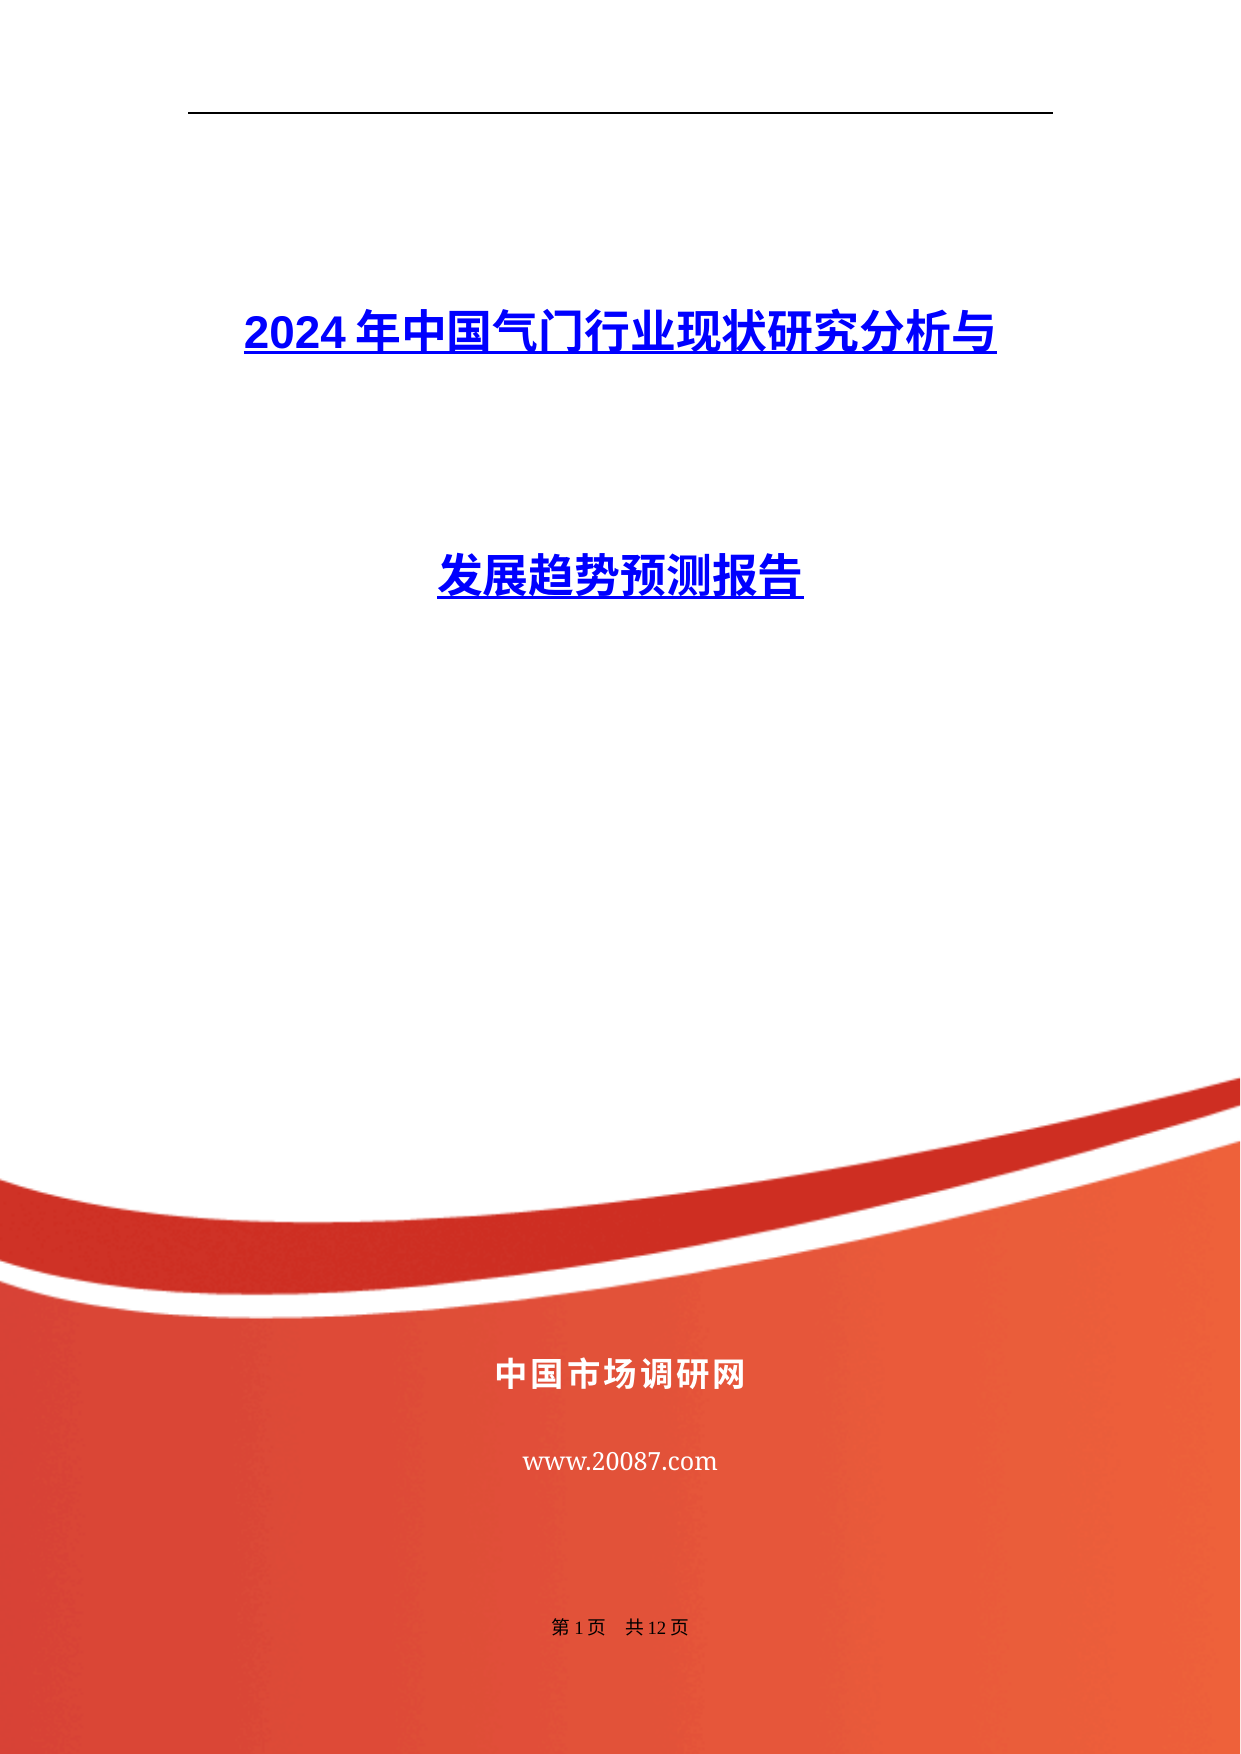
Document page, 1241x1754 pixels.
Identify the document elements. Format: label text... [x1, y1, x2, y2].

table_header 2024年中国气门行业现状研究分析与发展趋势预测报告 [188, 207, 1053, 773]
picture [0, 1006, 1241, 1754]
text www.20087.com [187, 1428, 1053, 1493]
subtitle 中国市场调研网 [187, 1339, 1053, 1404]
